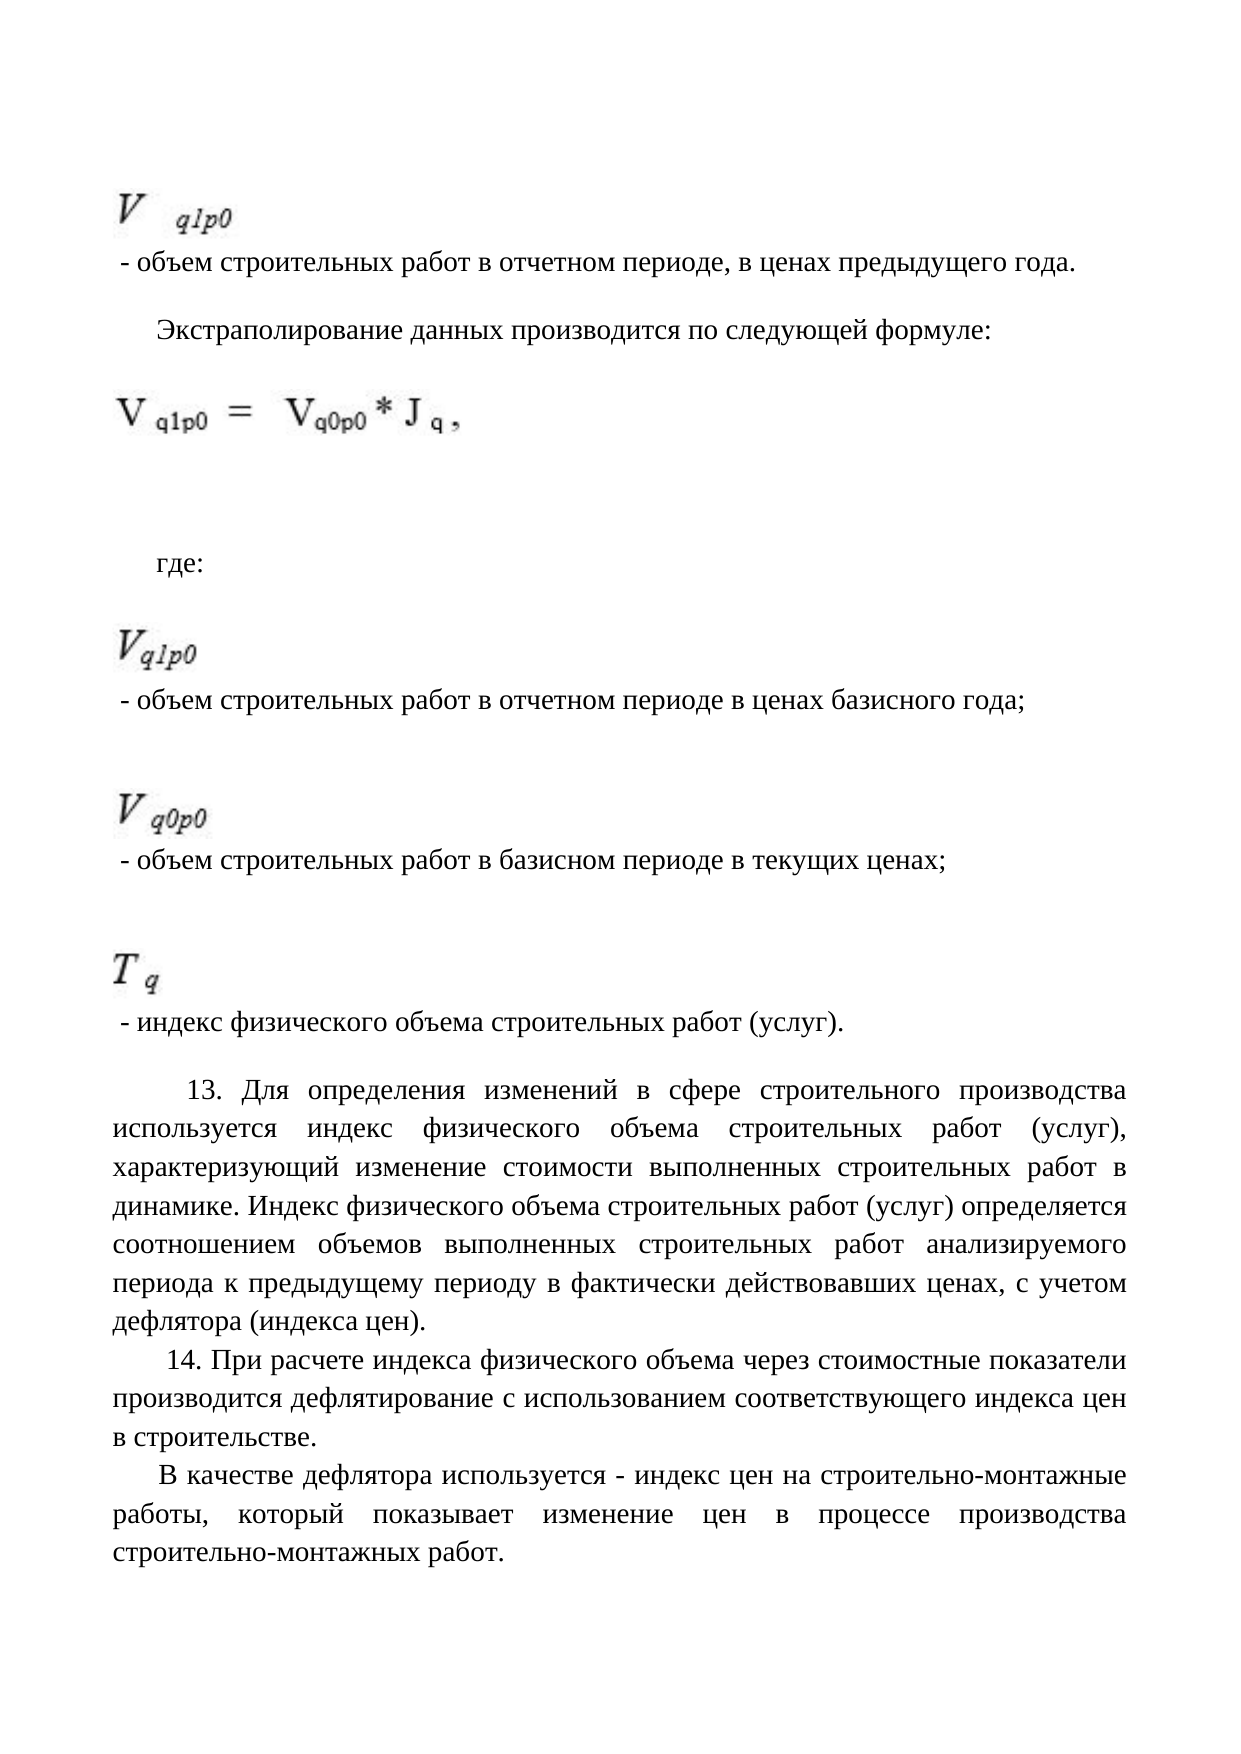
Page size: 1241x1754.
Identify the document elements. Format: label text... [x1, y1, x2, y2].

picture [112, 788, 217, 839]
picture [112, 188, 240, 241]
text - объем строительных работ в отчетном периоде, в ценах предыдущего года. [112, 244, 1128, 308]
text - объем строительных работ в базисном периоде в текущих ценах; [112, 842, 1128, 906]
picture [112, 389, 1241, 481]
picture [112, 622, 205, 679]
text 14. При расчете индекса физического объема через стоимостные показатели производится дефлятирование с использованием соответствующего индекса цен в строительстве. [112, 1342, 1128, 1452]
text - объем строительных работ в отчетном периоде в ценах базисного года; [112, 682, 1128, 746]
text 13. Для определения изменений в сфере строительного производства используется индекс физического объема строительных работ (услуг), характеризующий изменение стоимости выполненных строительных работ в динамике. Индекс физического объема строительных работ (услуг) определяется соотношением объемов выполненных строительных работ анализируемого периода к предыдущему периоду в фактически действовавших ценах, с учетом дефлятора (индекса цен). [112, 1072, 1128, 1337]
picture [112, 948, 163, 1001]
text Экстраполирование данных производится по следующей формуле: [112, 312, 1128, 346]
text где: [112, 545, 1128, 579]
text В качестве дефлятора используется - индекс цен на строительно-монтажные работы, который показывает изменение цен в процессе производства строительно-монтажных работ. [112, 1457, 1128, 1568]
text - индекс физического объема строительных работ (услуг). [112, 1004, 1128, 1068]
